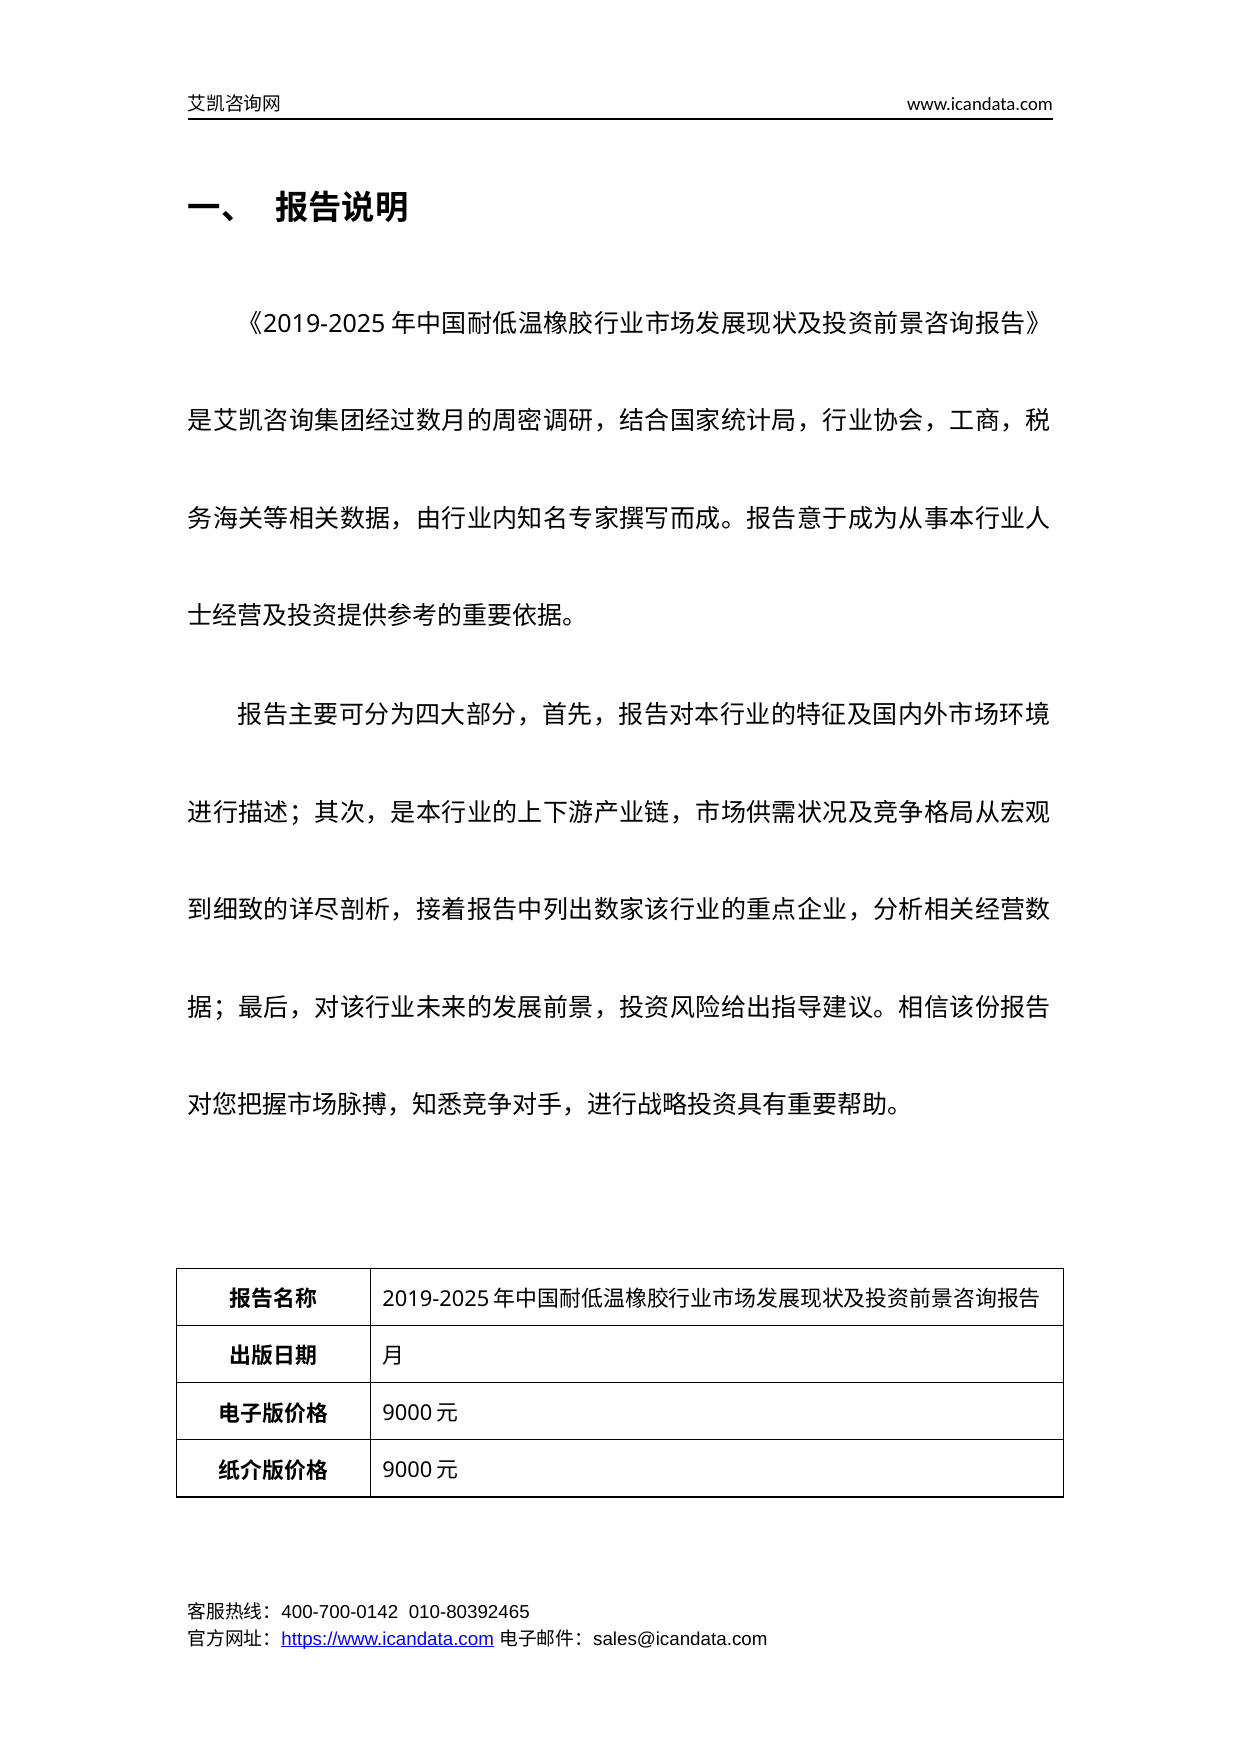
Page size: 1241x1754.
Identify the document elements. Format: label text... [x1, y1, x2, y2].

table_header 报告名称 [177, 1269, 370, 1325]
text 《2019-2025年中国耐低温橡胶行业市场发展现状及投资前景咨询报告》是艾凯咨询集团经过数月的周密调研，结合国家统计局，行业协会，工商，税务海关等相关数据，由行业内知名专家撰写而成。报告意于成为从事本行业人士经营及投资提供参考的重要依据。 [187, 289, 1053, 646]
table_cell 出版日期 [177, 1326, 370, 1382]
table_cell 电子版价格 [177, 1383, 370, 1439]
table_cell 月 [371, 1326, 1063, 1382]
table_header 2019-2025年中国耐低温橡胶行业市场发展现状及投资前景咨询报告 [371, 1269, 1063, 1325]
text 报告主要可分为四大部分，首先，报告对本行业的特征及国内外市场环境进行描述；其次，是本行业的上下游产业链，市场供需状况及竞争格局从宏观到细致的详尽剖析，接着报告中列出数家该行业的重点企业，分析相关经营数据；最后，对该行业未来的发展前景，投资风险给出指导建议。相信该份报告对您把握市场脉搏，知悉竞争对手，进行战略投资具有重要帮助。 [187, 681, 1053, 1136]
table_cell 9000元 [371, 1440, 1063, 1496]
table_cell 9000元 [371, 1383, 1063, 1439]
table_cell 纸介版价格 [177, 1440, 370, 1496]
subtitle 报告说明 [187, 172, 1053, 237]
